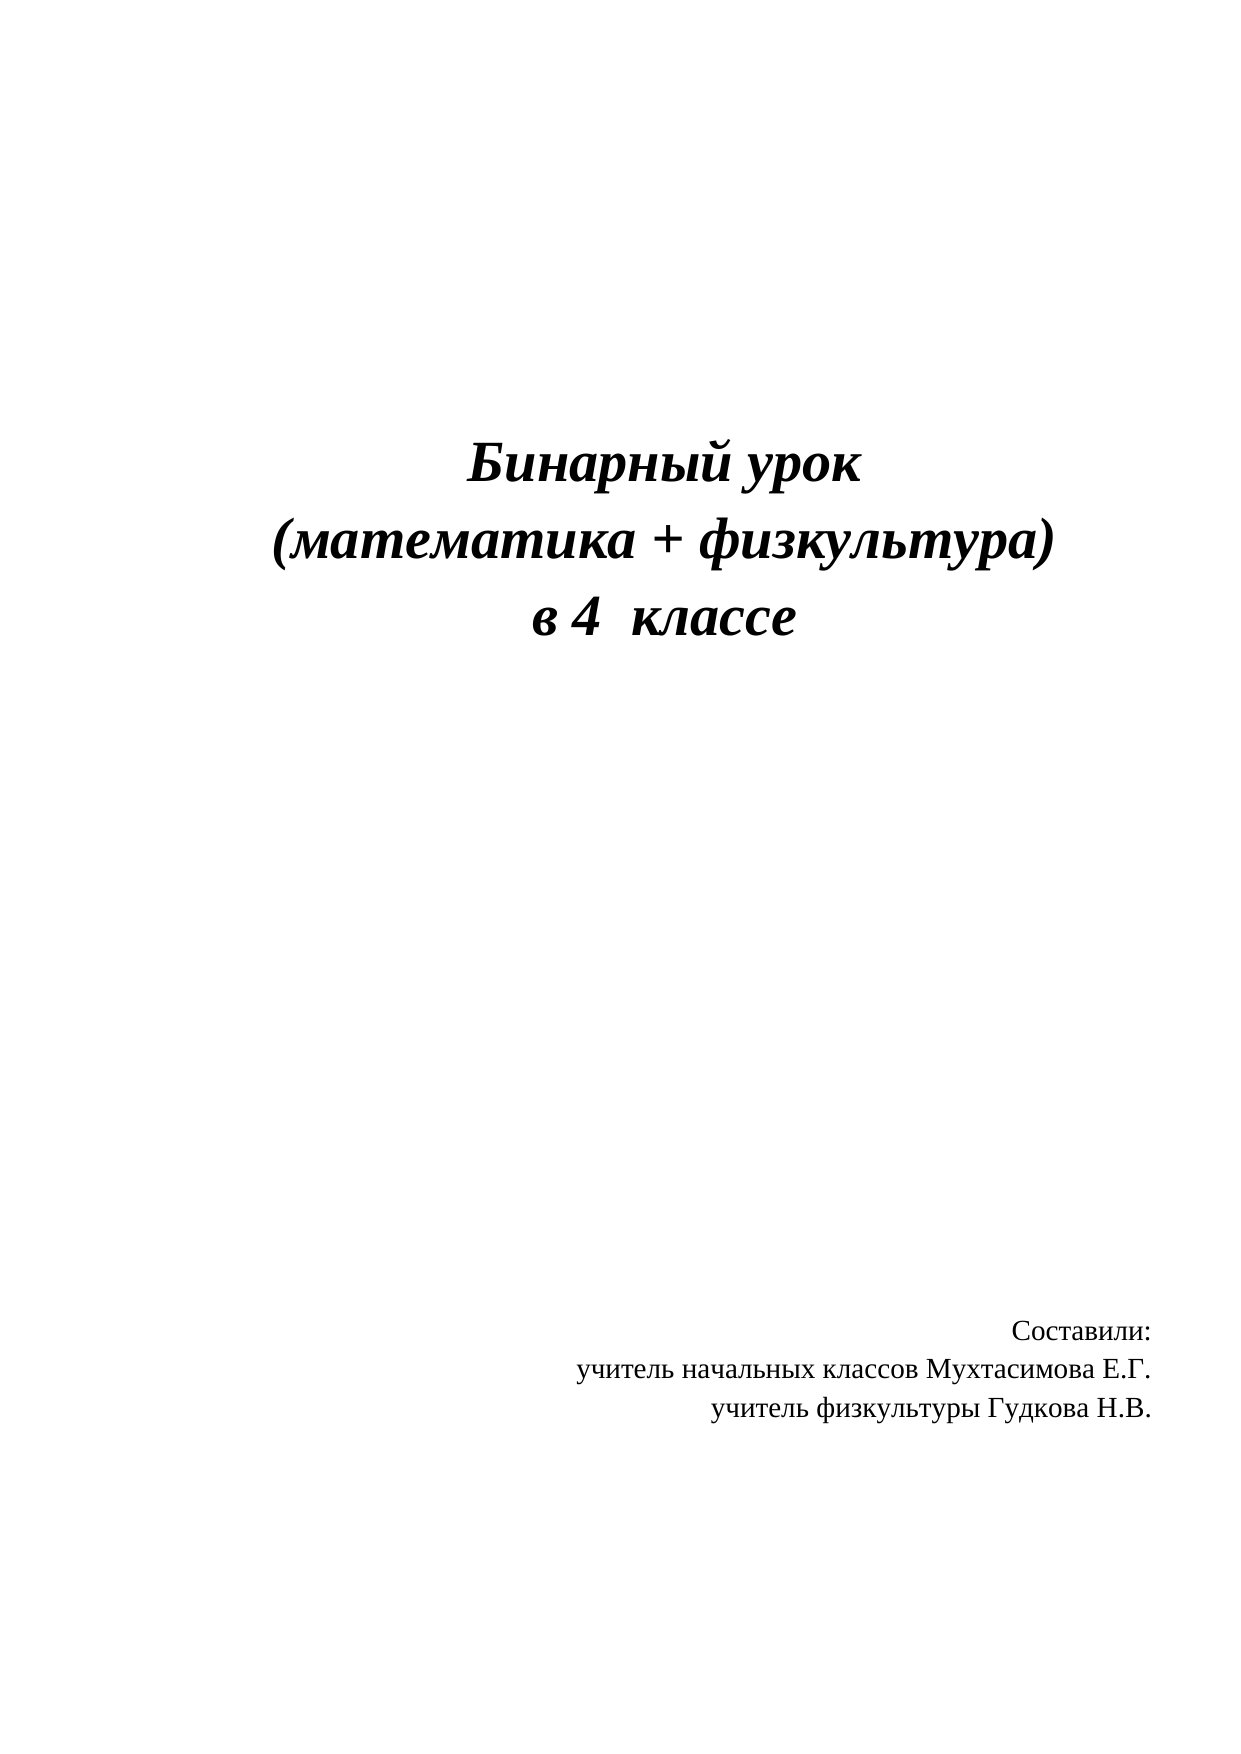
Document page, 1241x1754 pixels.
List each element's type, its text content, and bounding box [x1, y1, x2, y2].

text Бинарный урок [177, 426, 1152, 493]
text учитель начальных классов Мухтасимова Е.Г. [177, 1351, 1152, 1385]
text в 4 классе [177, 581, 1152, 648]
text (математика + физкультура) [177, 503, 1152, 571]
text Составили: [177, 1313, 1152, 1346]
text учитель физкультуры Гудкова Н.В. [177, 1390, 1152, 1423]
